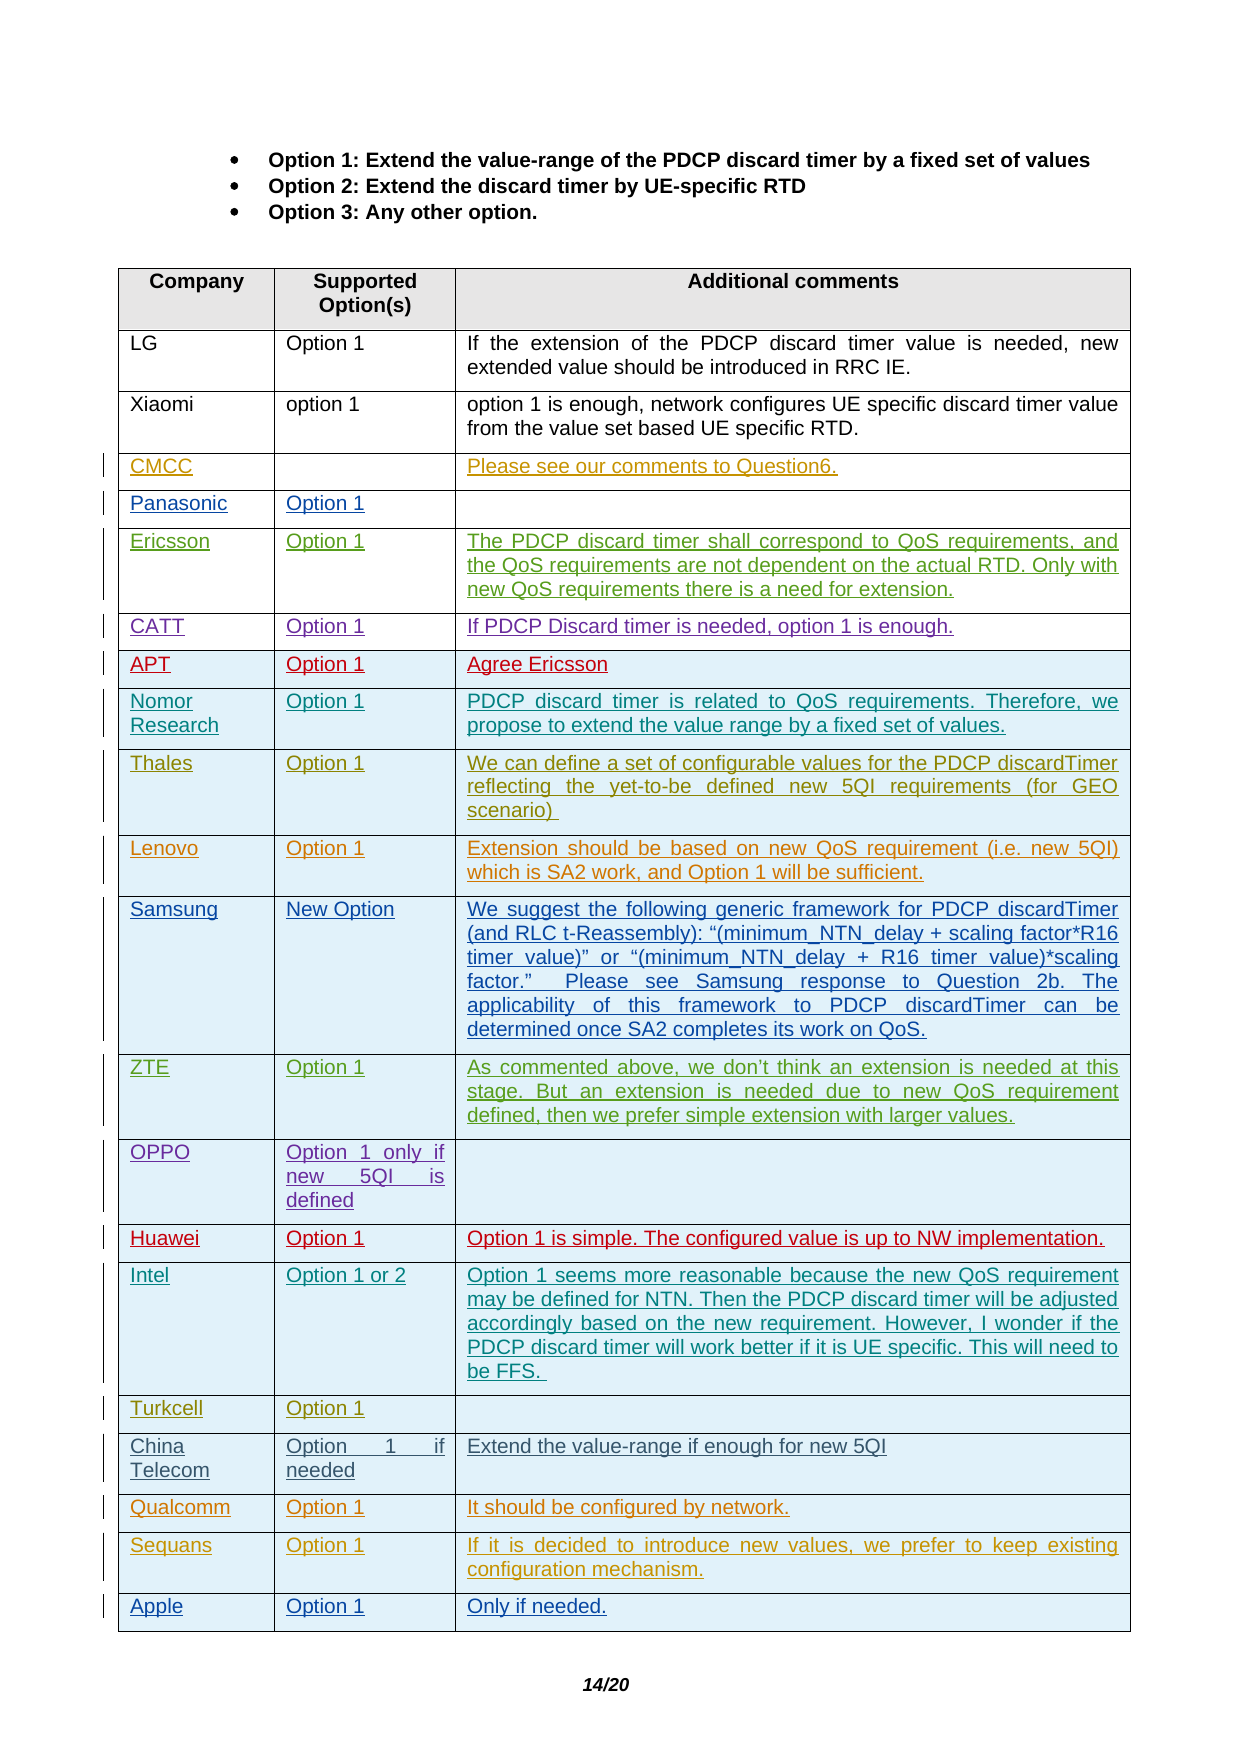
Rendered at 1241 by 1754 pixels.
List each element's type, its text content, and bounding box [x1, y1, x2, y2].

table_cell [119, 529, 274, 613]
table_cell option 1 [275, 392, 455, 452]
table_cell [456, 614, 1130, 650]
table_cell Xiaomi [119, 392, 274, 452]
table_cell [275, 454, 455, 490]
table_cell [119, 454, 274, 490]
list Option 1: Extend the value-range of the PDCP discard timer by a fixed set of values [231, 148, 1122, 172]
table_cell [119, 491, 274, 527]
table_cell option 1 is enough, network configures UE specific discard timer value from the value set based UE specific RTD. [456, 392, 1130, 452]
table_cell [119, 614, 274, 650]
table_cell [275, 491, 455, 527]
table_cell If the extension of the PDCP discard timer value is needed, new extended value should be introduced in RRC IE. [456, 331, 1130, 391]
list Option 2: Extend the discard timer by UE-specific RTD [231, 174, 1122, 198]
table_cell Option 1 [275, 331, 455, 391]
table_cell [275, 529, 455, 613]
table_header Company [119, 269, 274, 329]
table_header Additional comments [456, 269, 1130, 329]
table_cell [456, 529, 1130, 613]
table_cell [456, 491, 1130, 527]
table_cell [456, 454, 1130, 490]
table_cell [275, 614, 455, 650]
table_header Supported Option(s) [275, 269, 455, 329]
list Option 3: Any other option. [231, 199, 1122, 224]
table_cell LG [119, 331, 274, 391]
